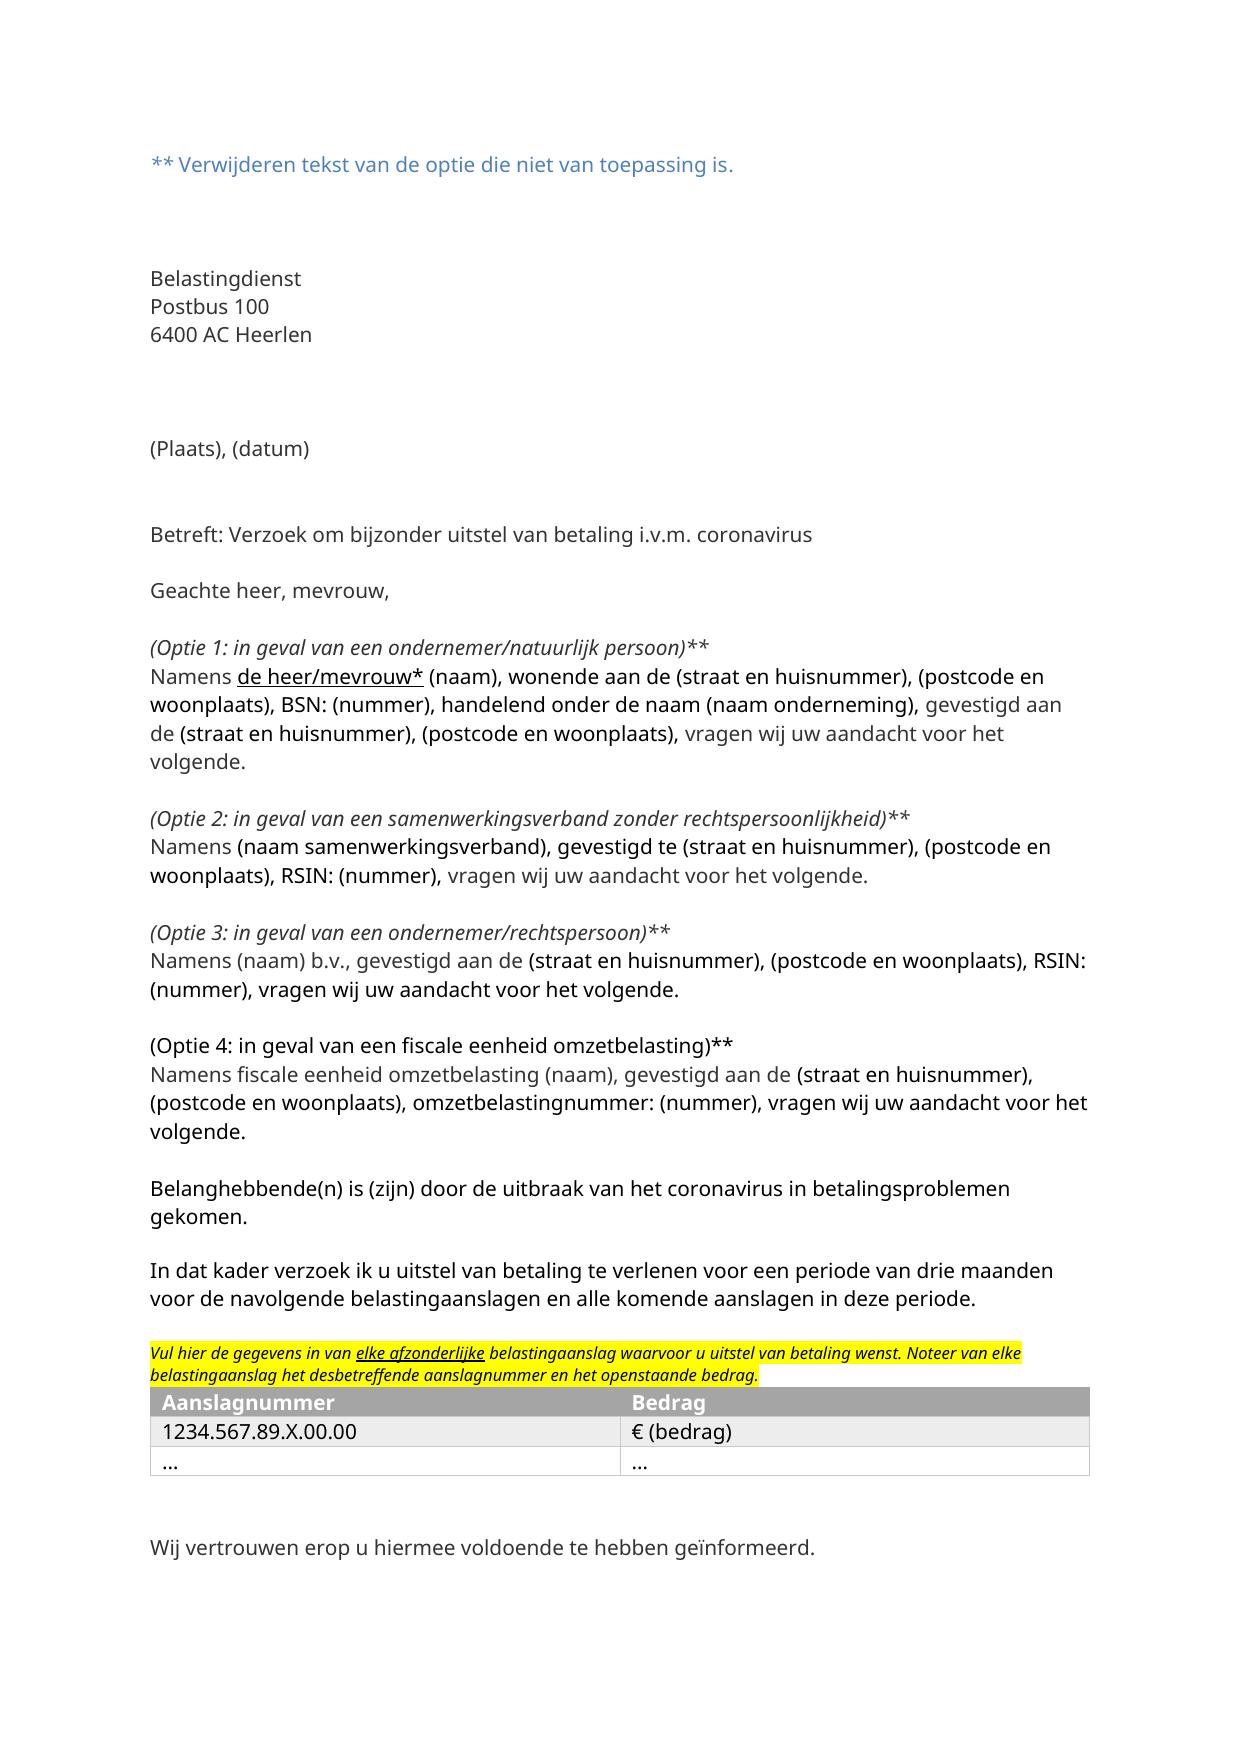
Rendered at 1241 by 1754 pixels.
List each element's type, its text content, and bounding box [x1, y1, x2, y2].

text Betreft: Verzoek om bijzonder uitstel van betaling i.v.m. coronavirus [150, 520, 1090, 548]
table_header Bedrag [621, 1388, 1089, 1416]
text Namens de heer/mevrouw* (naam), wonende aan de (straat en huisnummer), (postcode en woonplaats), BSN: (nummer), handelend onder de naam (naam onderneming), gevestigd aan de (straat en huisnummer), (postcode en woonplaats), vragen wij uw aandacht voor het volgende. [150, 662, 1090, 776]
text Namens (naam samenwerkingsverband), gevestigd te (straat en huisnummer), (postcode en woonplaats), RSIN: (nummer), vragen wij uw aandacht voor het volgende. [150, 832, 1090, 889]
text Namens (naam) b.v., gevestigd aan de (straat en huisnummer), (postcode en woonplaats), RSIN: (nummer), vragen wij uw aandacht voor het volgende. [150, 946, 1090, 1003]
text Wij vertrouwen erop u hiermee voldoende te hebben geïnformeerd. [150, 1533, 1090, 1562]
table_cell … [151, 1447, 620, 1475]
text Geachte heer, mevrouw, [150, 577, 1090, 605]
text (Optie 2: in geval van een samenwerkingsverband zonder rechtspersoonlijkheid)** [150, 804, 1090, 832]
text 6400 AC Heerlen [150, 321, 1090, 349]
text ** Verwijderen tekst van de optie die niet van toepassing is. [150, 150, 1090, 178]
text (Optie 4: in geval van een fiscale eenheid omzetbelasting)** [150, 1032, 1090, 1060]
text (Optie 1: in geval van een ondernemer/natuurlijk persoon)** [150, 633, 1090, 662]
text In dat kader verzoek ik u uitstel van betaling te verlenen voor een periode van drie maanden voor de navolgende belastingaanslagen en alle komende aanslagen in deze periode. [150, 1256, 1090, 1313]
table_cell … [621, 1447, 1089, 1475]
text Belastingdienst [150, 264, 1090, 292]
text Belanghebbende(n) is (zijn) door de uitbraak van het coronavirus in betalingsproblemen gekomen. [150, 1174, 1090, 1231]
text Namens fiscale eenheid omzetbelasting (naam), gevestigd aan de (straat en huisnummer), (postcode en woonplaats), omzetbelastingnummer: (nummer), vragen wij uw aandacht voor het volgende. [150, 1060, 1090, 1145]
text (Plaats), (datum) [150, 434, 1090, 463]
text Vul hier de gegevens in van elke afzonderlijke belastingaanslag waarvoor u uitstel van betaling wenst. Noteer van elke belastingaanslag het desbetreffende aanslagnummer en het openstaande bedrag. [759, 1341, 1090, 1387]
table_cell € (bedrag) [621, 1417, 1089, 1446]
text Postbus 100 [150, 292, 1090, 321]
table_cell 1234.567.89.X.00.00 [151, 1417, 620, 1446]
text (Optie 3: in geval van een ondernemer/rechtspersoon)** [150, 918, 1090, 946]
table_header Aanslagnummer [151, 1388, 620, 1416]
